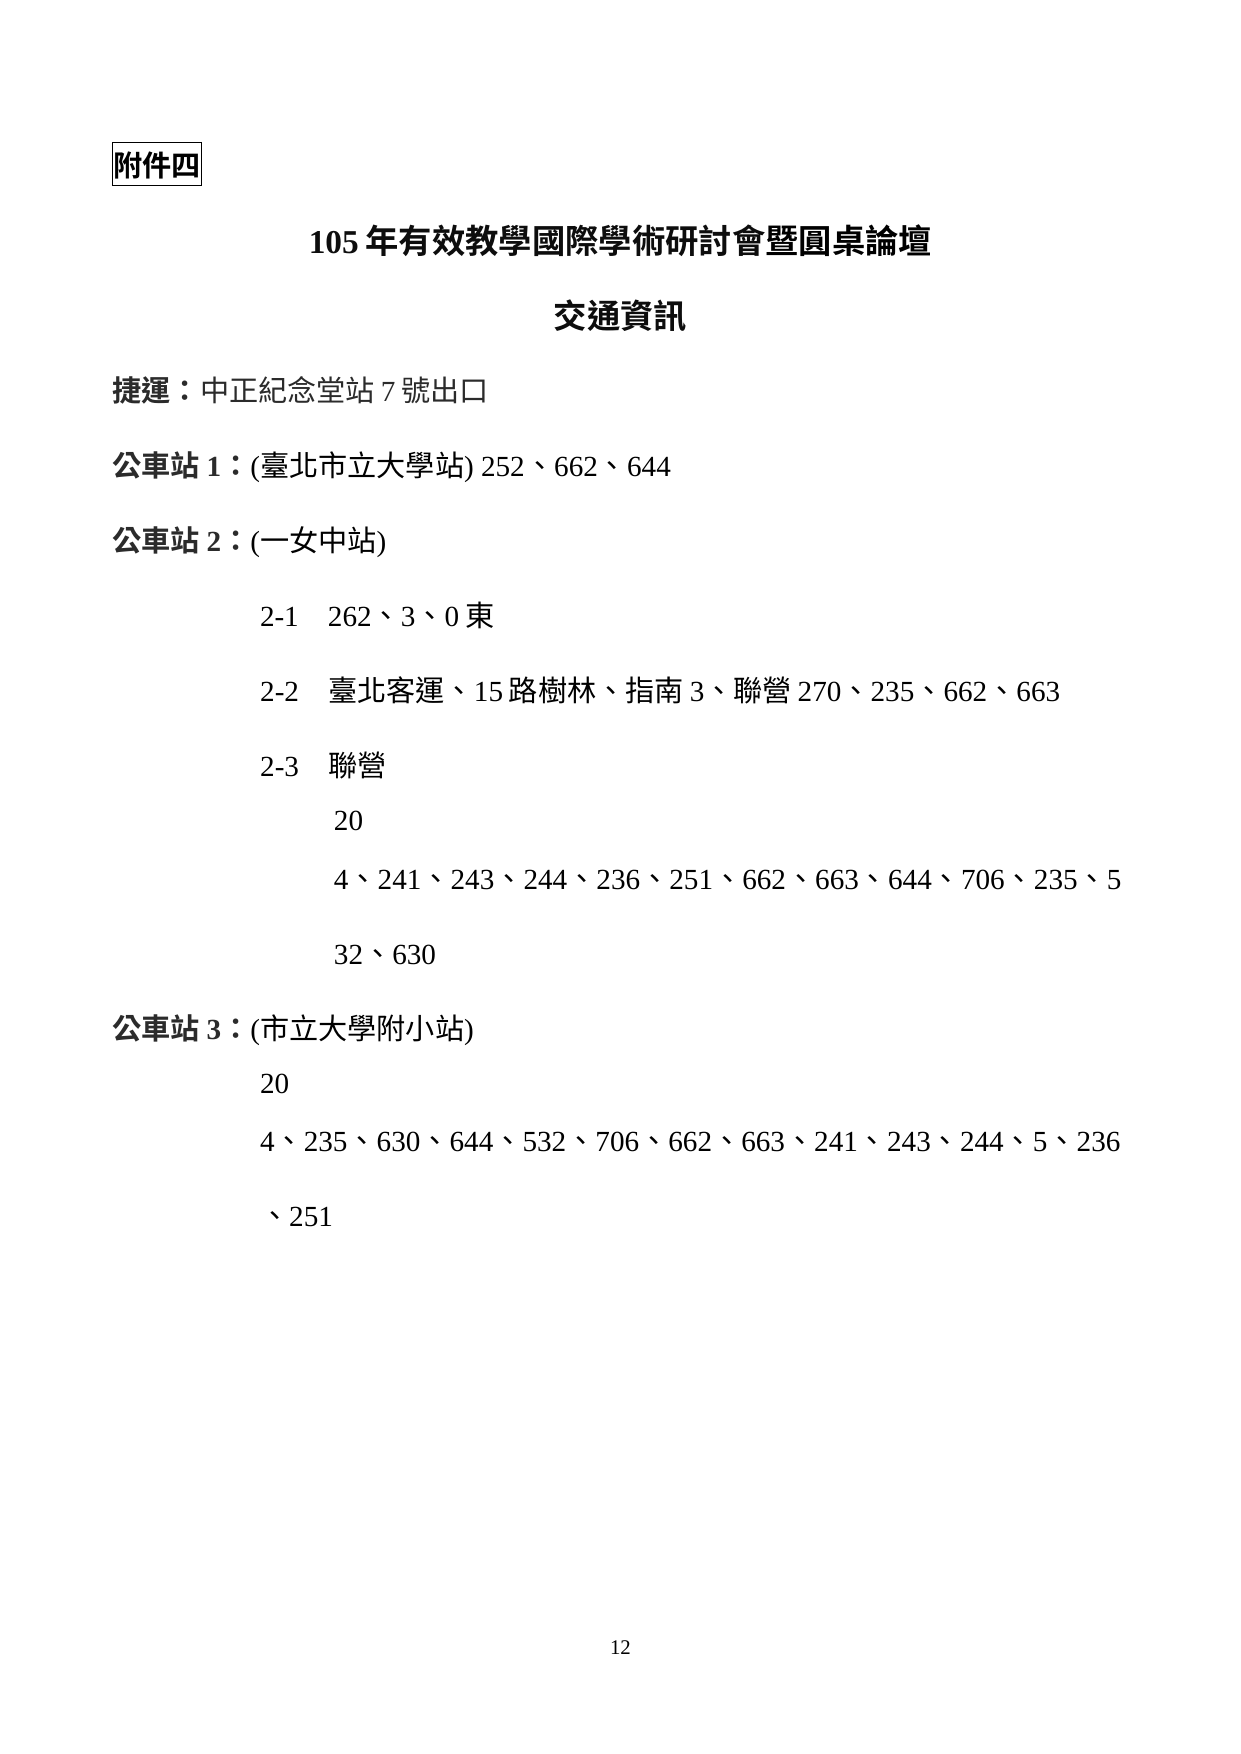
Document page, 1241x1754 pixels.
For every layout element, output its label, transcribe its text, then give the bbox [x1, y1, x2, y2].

text 交通資訊 [112, 277, 1128, 352]
text 公車站 3：(市立大學附小站) [112, 989, 1128, 1064]
text 105年有效教學國際學術研討會暨圓桌論壇 [112, 202, 1128, 277]
text 204、235、630、644、532、706、662、663、241、243、244、5、236、251 [260, 1064, 1128, 1252]
text 附件四 [112, 127, 1128, 202]
text 2-1 262、3、0東 2-2 臺北客運、15路樹林、指南3、聯營270、235、662、663 [260, 577, 1128, 727]
text 2-3 聯營204、241、243、244、236、251、662、663、644、706、235、532、630 [260, 727, 1128, 989]
text 捷運：中正紀念堂站7號出口 公車站 1：(臺北市立大學站) 252、662、644 公車站 2：(一女中站) [112, 352, 1128, 577]
